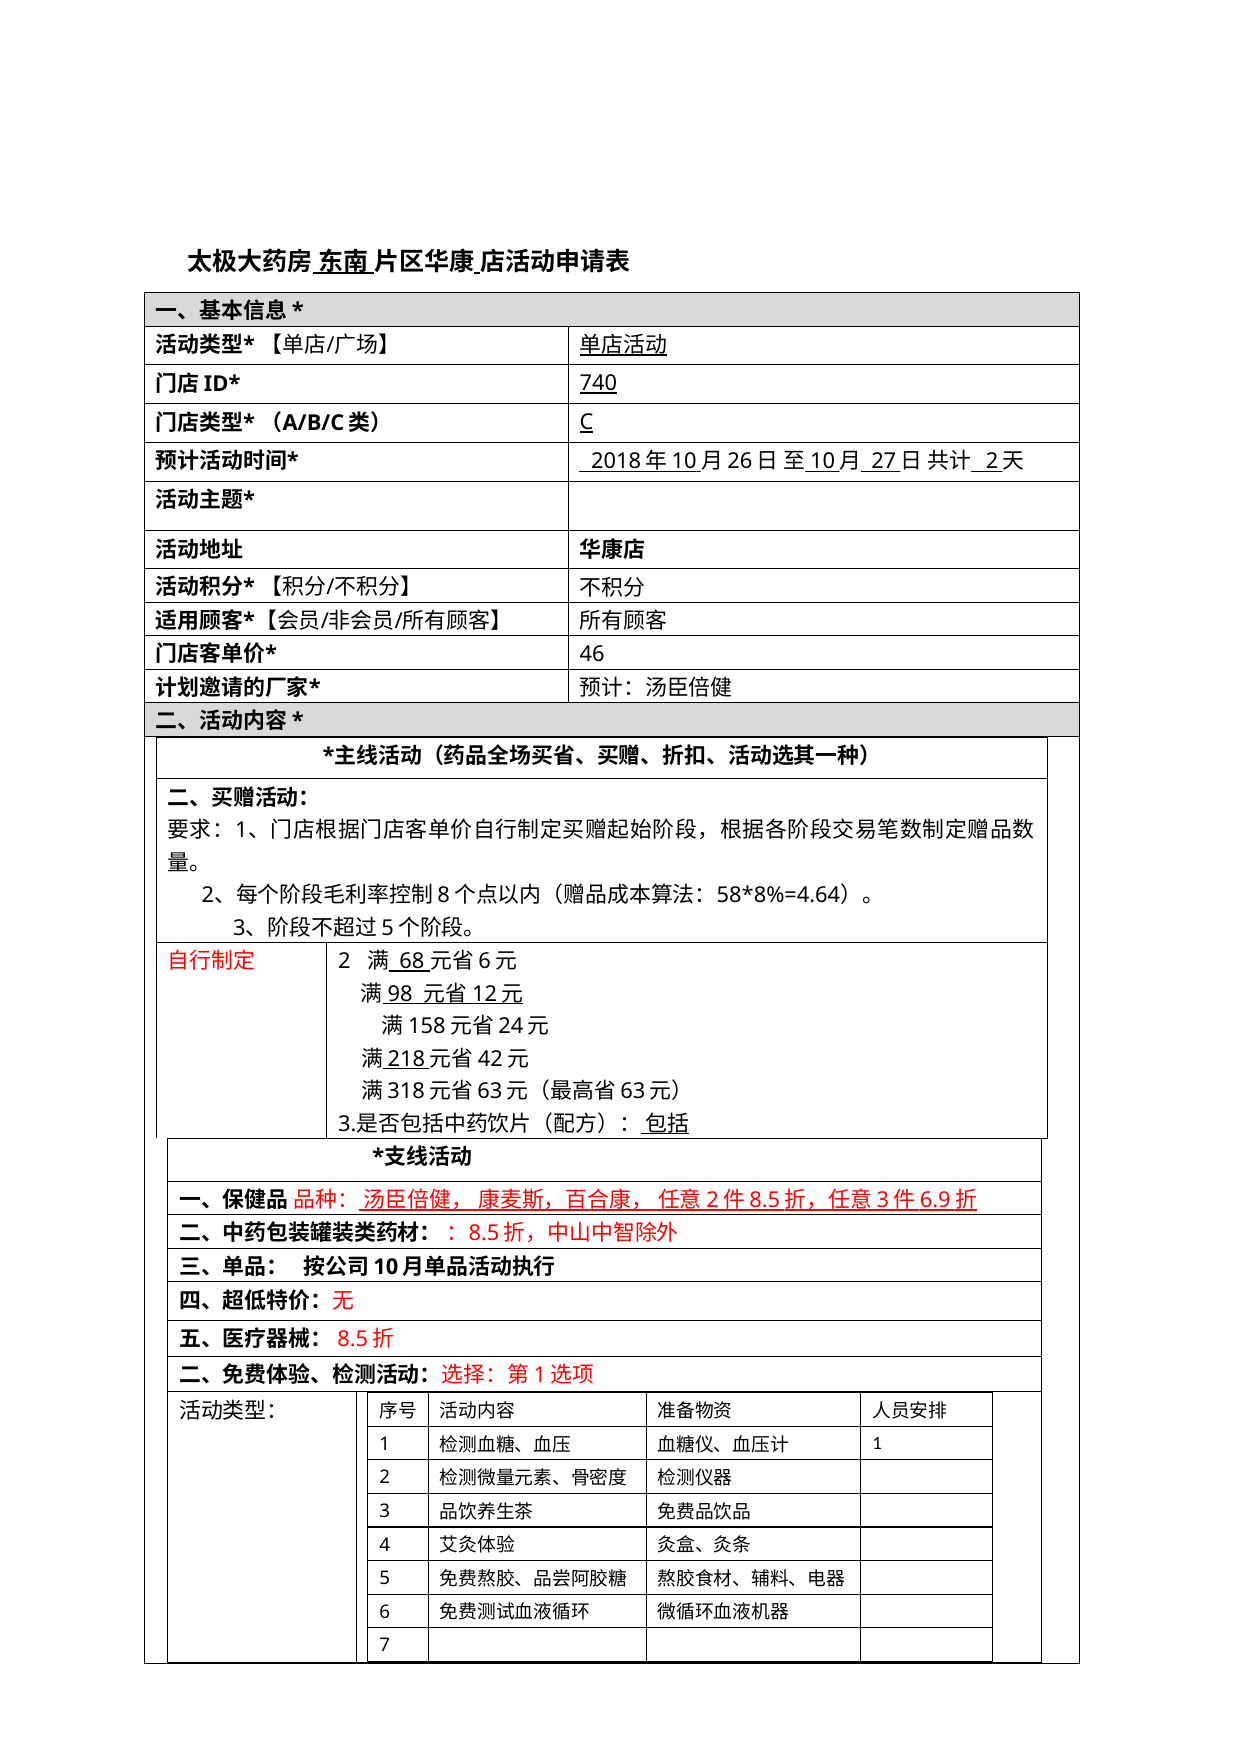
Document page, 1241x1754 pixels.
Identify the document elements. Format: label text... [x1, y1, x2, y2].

table_cell 门店客单价* [145, 636, 568, 669]
table_cell [429, 1561, 646, 1594]
table_cell [168, 1215, 1041, 1248]
table_cell [647, 1561, 860, 1594]
table_cell [569, 482, 1079, 530]
table_cell [647, 1528, 860, 1560]
table_cell 活动主题* [145, 482, 568, 530]
table_cell [157, 738, 1047, 778]
table_cell [647, 1595, 860, 1627]
table_cell [145, 737, 326, 1663]
text 太极大药房 东南 片区华康 店活动申请表 [187, 227, 1053, 292]
table_cell [168, 1321, 1041, 1356]
table_cell [861, 1460, 992, 1493]
table_cell [429, 1628, 646, 1661]
table_cell [168, 1139, 1041, 1181]
table_cell [647, 1427, 860, 1459]
table_cell C [569, 404, 1079, 442]
table_cell 活动积分* 【积分/不积分】 [145, 569, 568, 602]
table_cell [861, 1427, 992, 1459]
table_cell [861, 1595, 992, 1627]
table_cell [429, 1595, 646, 1627]
table_cell [157, 779, 1047, 942]
table_cell [429, 1427, 646, 1459]
table_cell [368, 1628, 428, 1661]
table_cell [168, 1249, 1041, 1281]
table_cell 活动类型* 【单店/广场】 [145, 327, 568, 364]
table_cell 华康店 [569, 531, 1079, 568]
table_cell [429, 1460, 646, 1493]
table_cell 预计：汤臣倍健 [569, 670, 1079, 702]
table_cell 所有顾客 [569, 603, 1079, 635]
table_cell 活动地址 [145, 531, 568, 568]
table_cell [429, 1528, 646, 1560]
table_cell [861, 1561, 992, 1594]
table_cell [429, 1494, 646, 1526]
table_cell 不积分 [569, 569, 1079, 602]
table_cell 46 [569, 636, 1079, 669]
table_cell [1042, 737, 1079, 1663]
table_cell [168, 1282, 1041, 1320]
table_cell [647, 1460, 860, 1493]
table_cell 二、活动内容 * [145, 703, 1079, 736]
table_cell [647, 1393, 860, 1426]
table_cell 计划邀请的厂家* [145, 670, 568, 702]
table_cell [647, 1628, 860, 1661]
table_cell 2018年10月26日 至 10月 27日 共计 2天 [569, 443, 1079, 481]
table_cell [993, 1392, 1041, 1662]
table_cell [861, 1628, 992, 1661]
table_cell [368, 1460, 428, 1493]
table_cell [168, 1357, 1041, 1391]
table_cell [861, 1494, 992, 1526]
table_cell [647, 1494, 860, 1526]
table_cell [368, 1561, 428, 1594]
table_cell [168, 1182, 1041, 1214]
table_cell [368, 1494, 428, 1526]
table_cell [429, 1393, 646, 1426]
table_cell [368, 1595, 428, 1627]
table_header 一、基本信息 * [145, 293, 1079, 326]
table_cell [168, 1392, 356, 1662]
table_cell [861, 1393, 992, 1426]
table_cell 预计活动时间* [145, 443, 568, 481]
table_cell [368, 1528, 428, 1560]
table_cell [368, 1427, 428, 1459]
table_cell [368, 1393, 428, 1426]
table_cell 门店类型* （A/B/C类） [145, 404, 568, 442]
table_cell [861, 1528, 992, 1560]
table_cell [327, 943, 1047, 1138]
table_cell 单店活动 [569, 327, 1079, 364]
table_cell 门店ID* [145, 365, 568, 403]
table_cell 740 [569, 365, 1079, 403]
table_cell 适用顾客*【会员/非会员/所有顾客】 [145, 603, 568, 635]
table_cell [357, 1392, 367, 1662]
